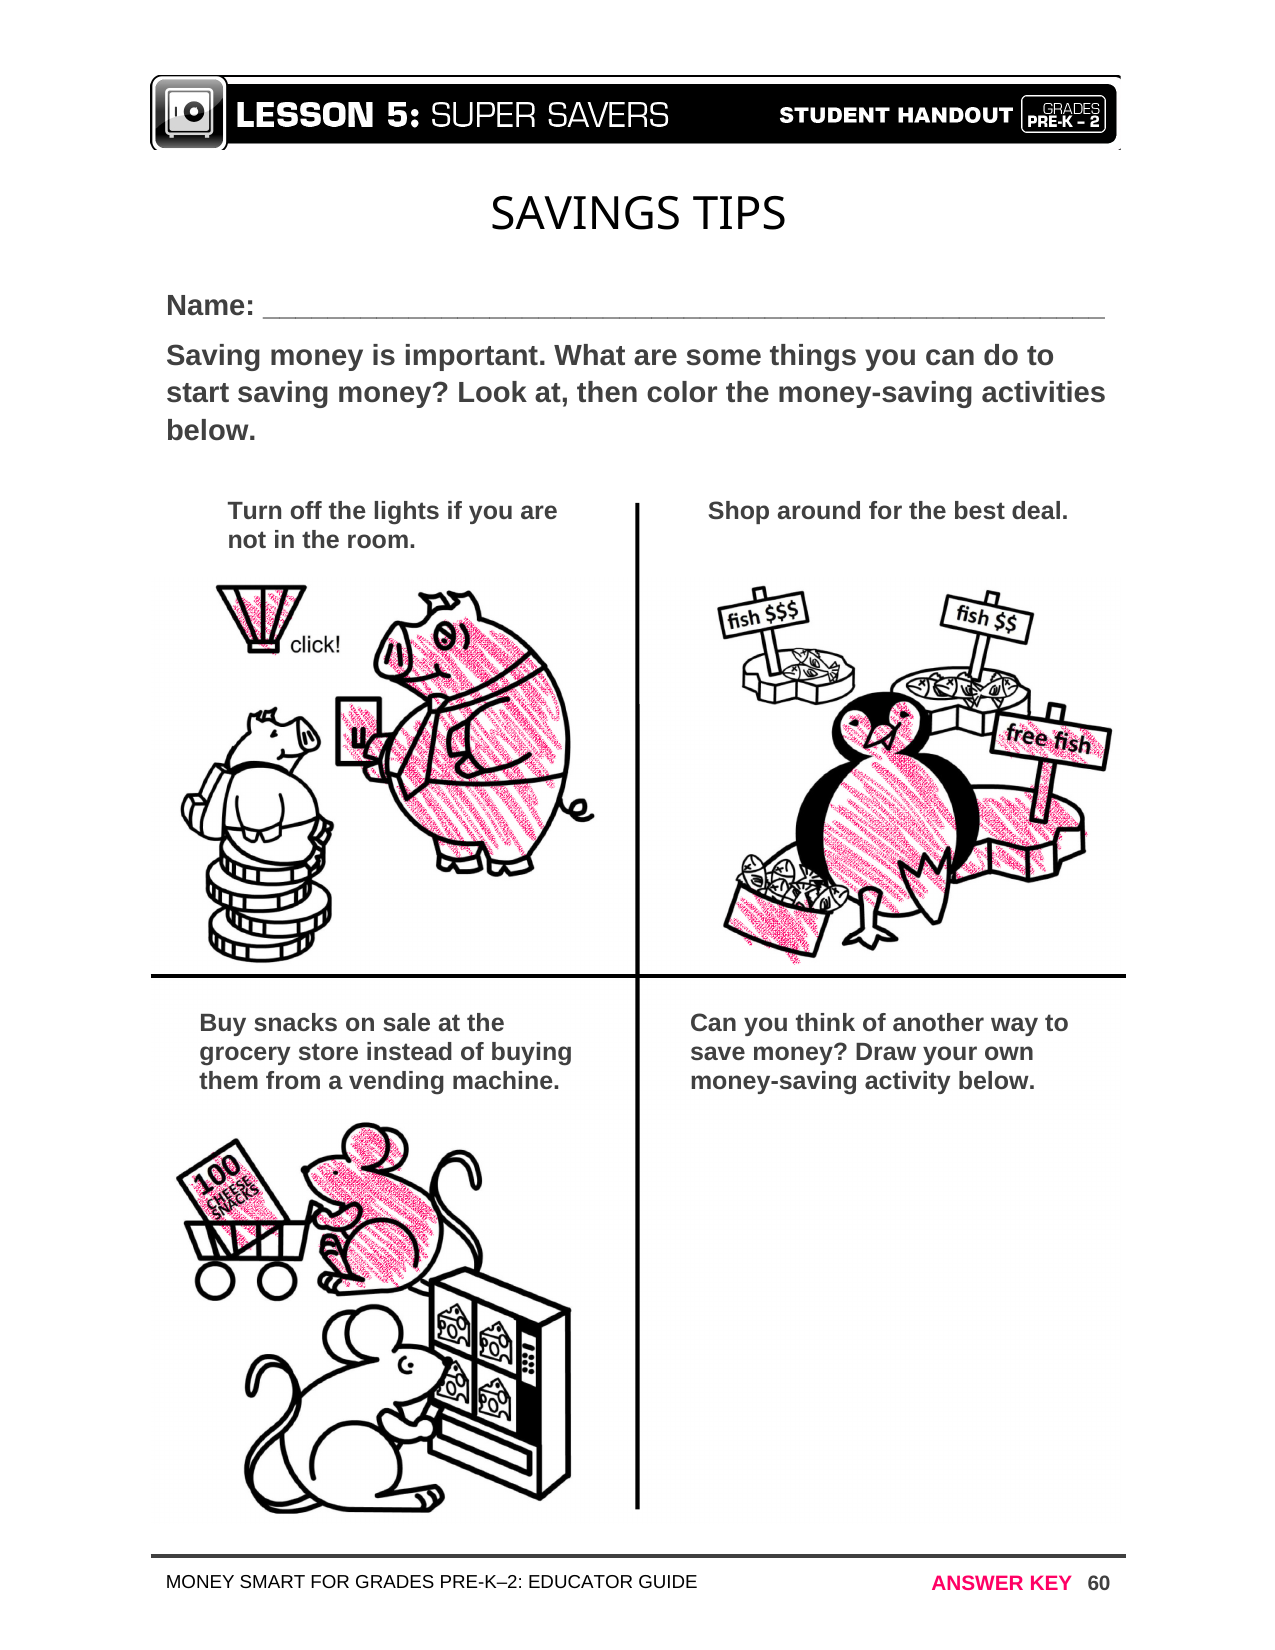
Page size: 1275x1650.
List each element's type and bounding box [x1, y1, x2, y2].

picture [150, 975, 1121, 1523]
picture [640, 577, 1121, 974]
picture [150, 577, 635, 974]
picture [150, 75, 1120, 150]
